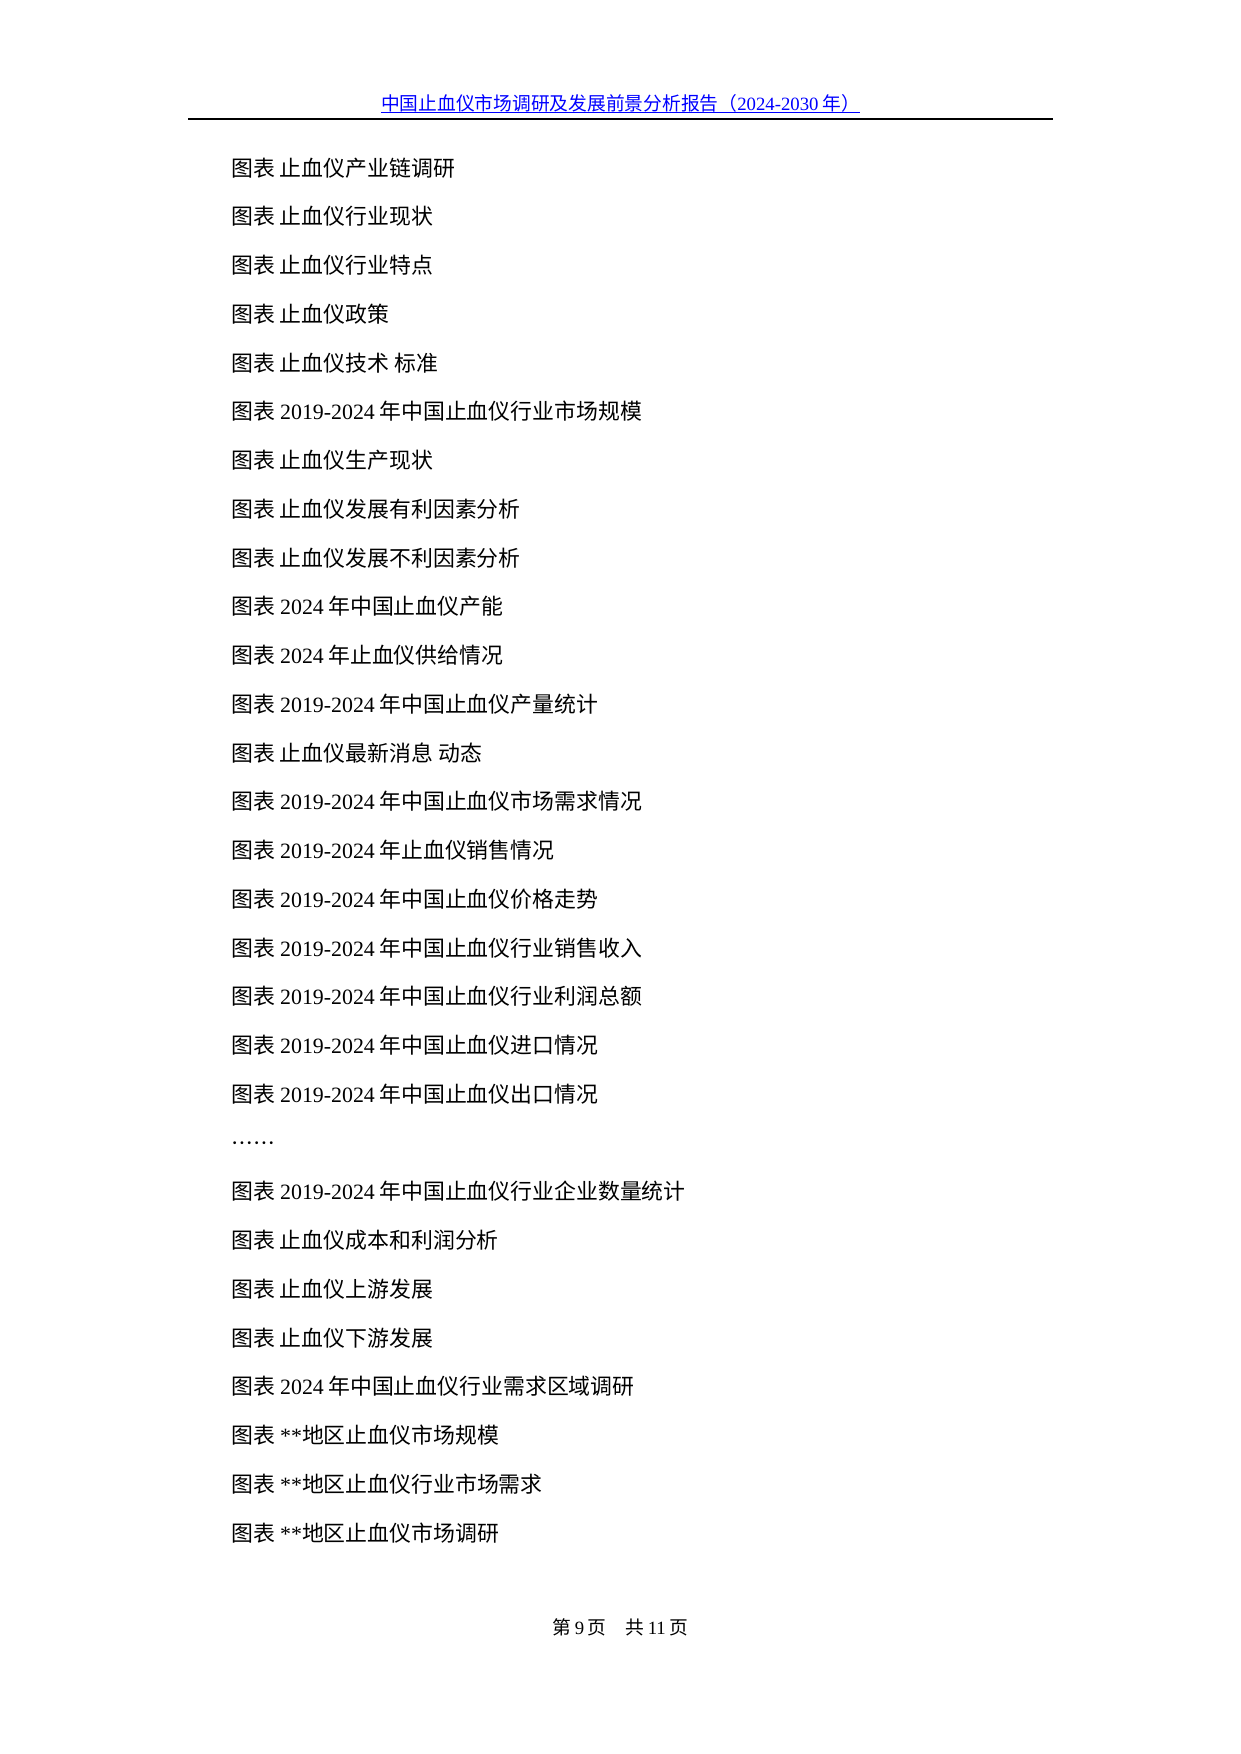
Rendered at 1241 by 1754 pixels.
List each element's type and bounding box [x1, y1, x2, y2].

text [187, 150, 1053, 1548]
